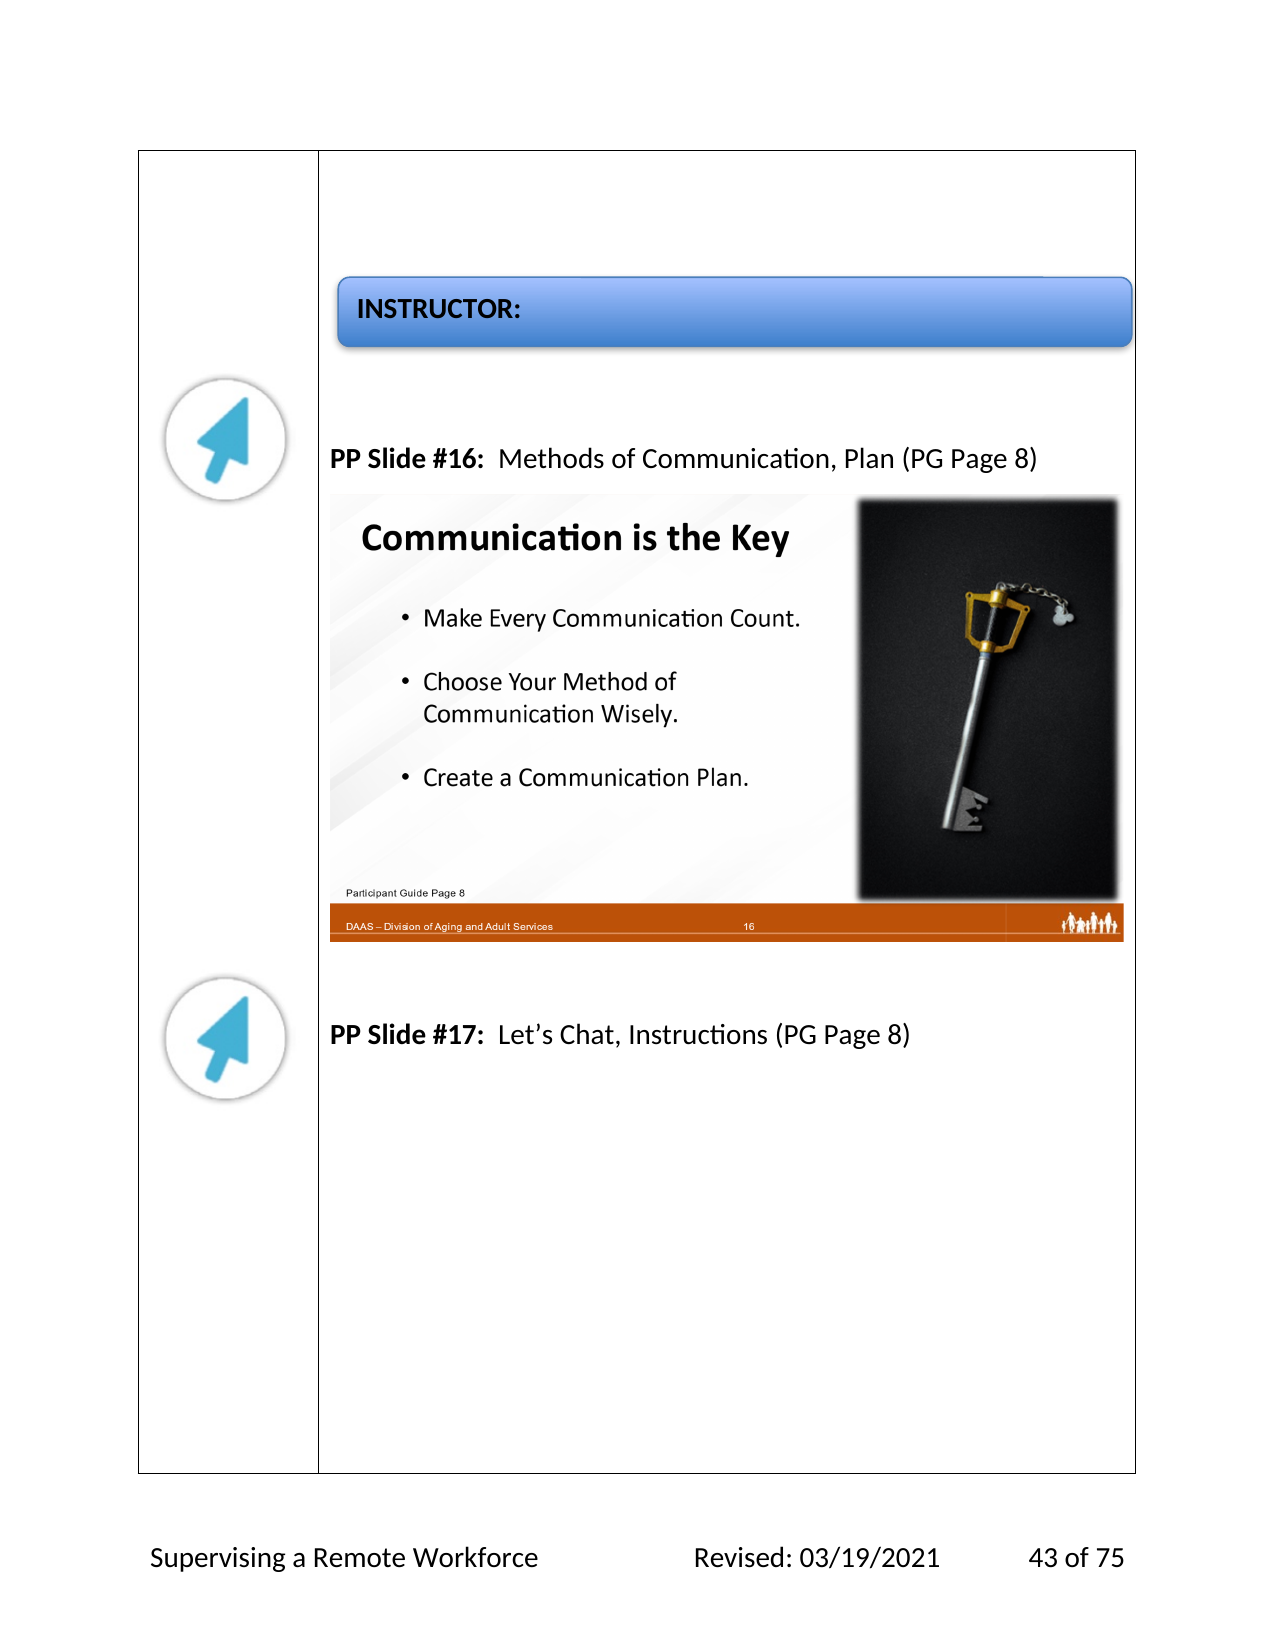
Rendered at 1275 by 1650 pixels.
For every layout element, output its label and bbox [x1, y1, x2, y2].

picture [330, 494, 1124, 942]
picture [150, 969, 300, 1114]
picture [150, 370, 300, 515]
table_header [319, 151, 1135, 1472]
table_header [139, 151, 318, 1472]
